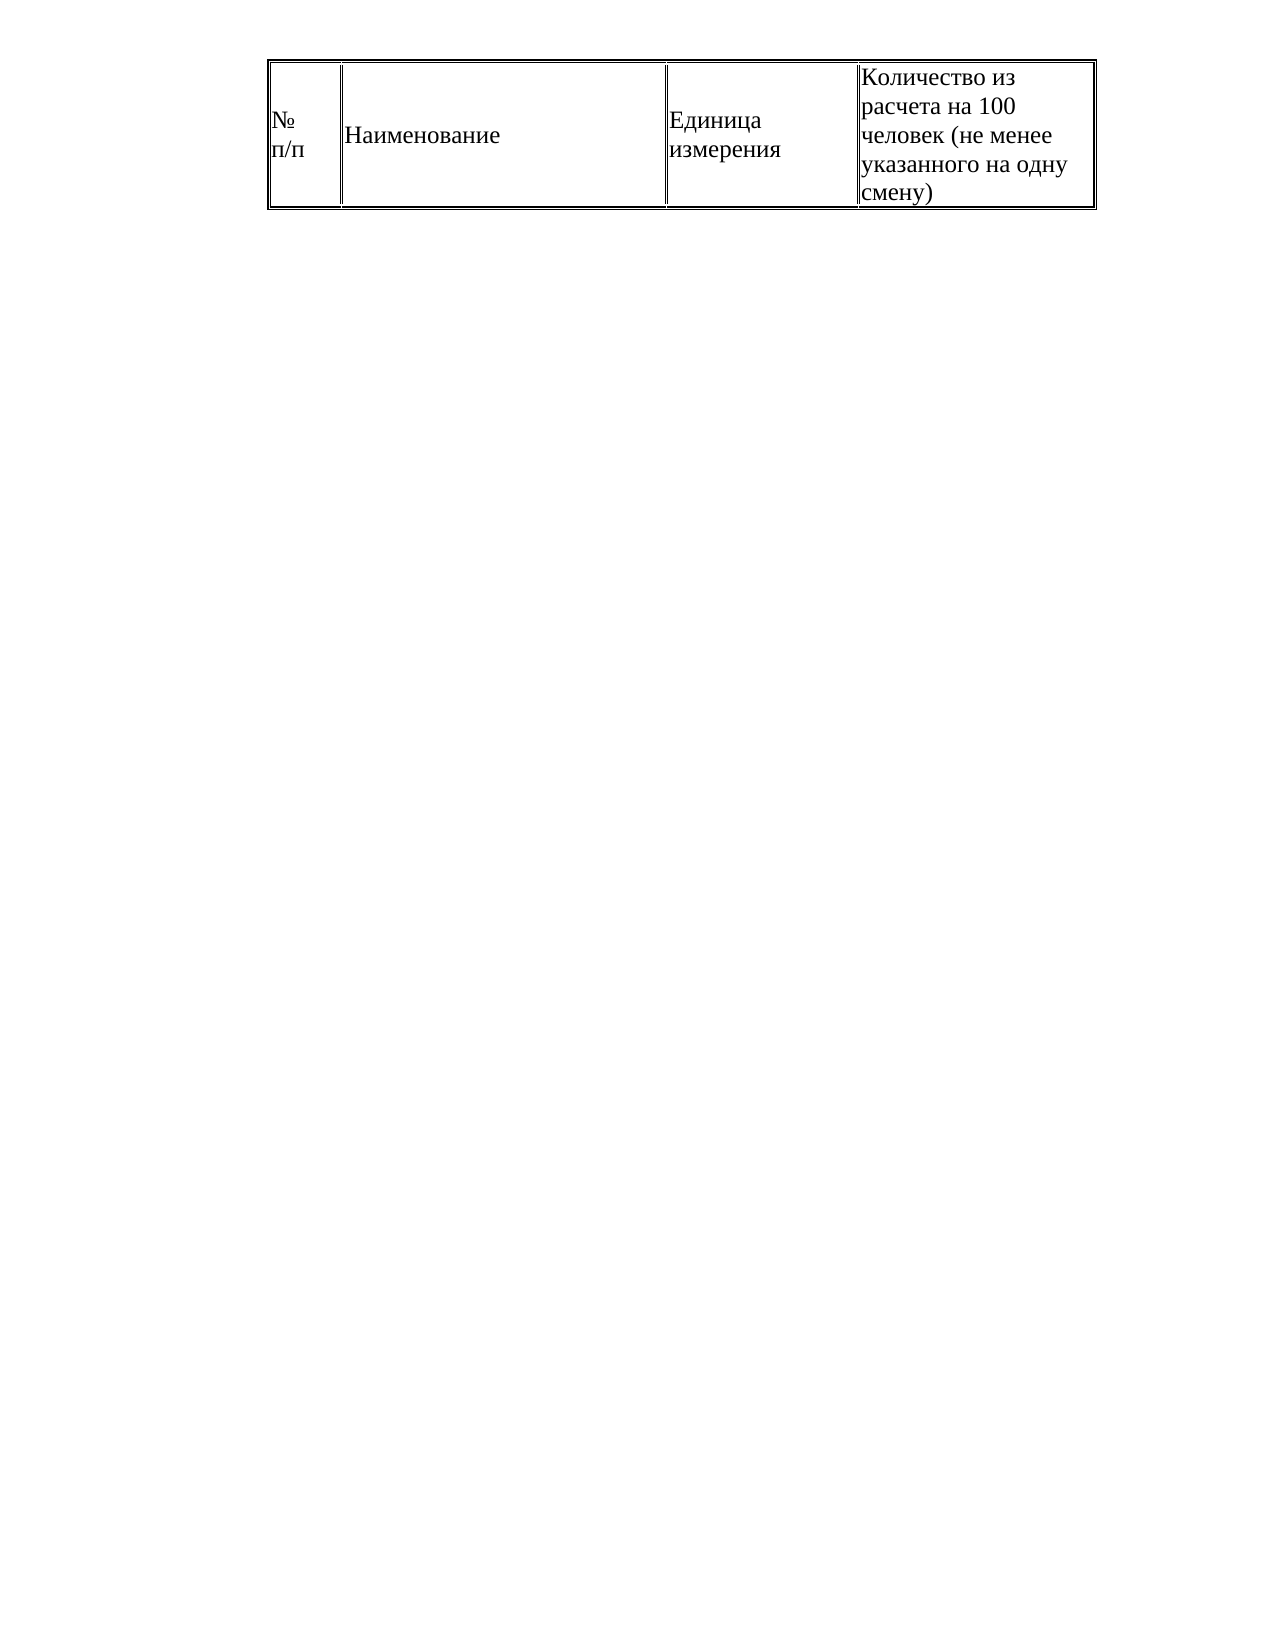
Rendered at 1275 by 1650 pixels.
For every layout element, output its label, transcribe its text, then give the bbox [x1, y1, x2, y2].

table_header Наименование [342, 63, 667, 206]
table_header Единица измерения [667, 63, 858, 206]
table_header Количество из расчета на 100 человек (не менее указанного на одну смену) [859, 63, 1093, 206]
table_header № п/п [271, 63, 342, 206]
